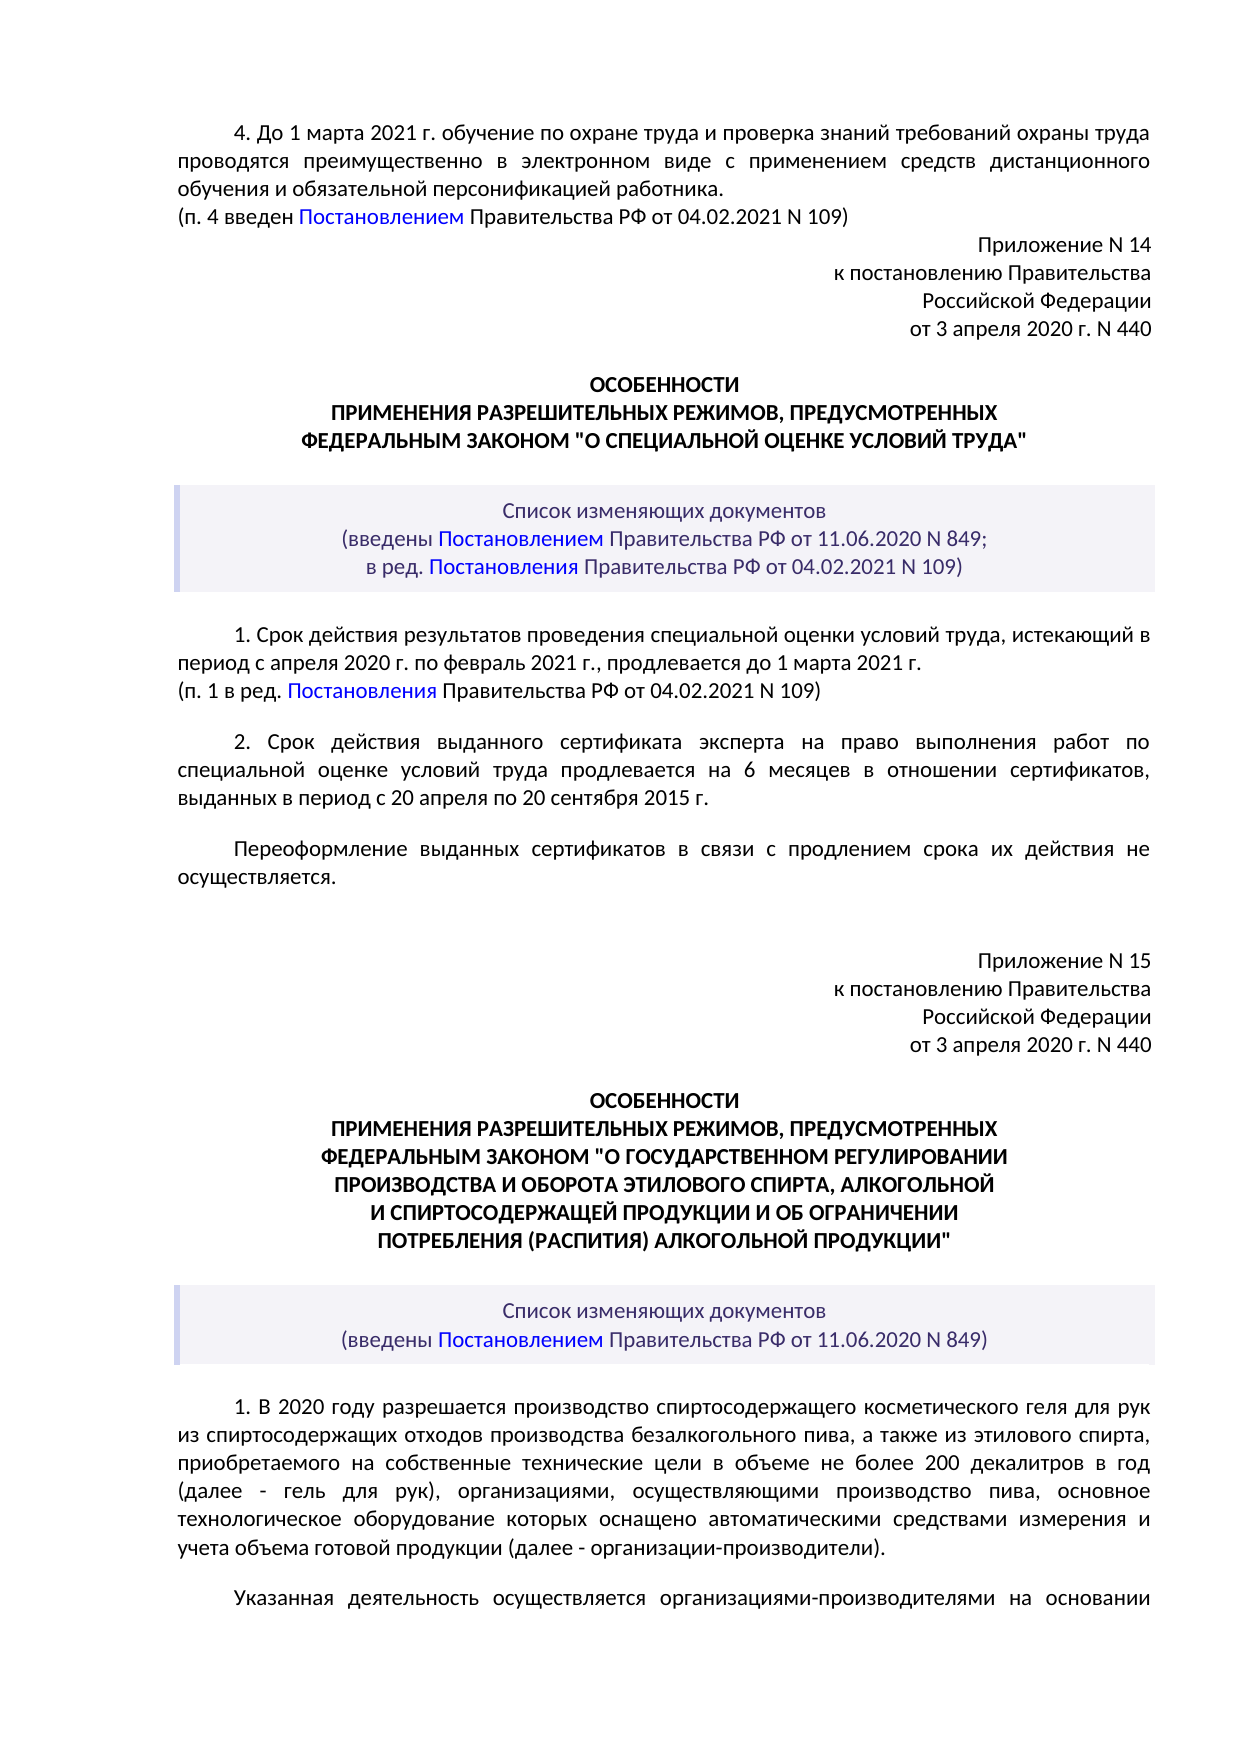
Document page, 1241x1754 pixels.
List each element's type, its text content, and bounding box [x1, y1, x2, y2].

title И СПИРТОСОДЕРЖАЩЕЙ ПРОДУКЦИИ И ОБ ОГРАНИЧЕНИИ [177, 1198, 1152, 1227]
title ФЕДЕРАЛЬНЫМ ЗАКОНОМ "О СПЕЦИАЛЬНОЙ ОЦЕНКЕ УСЛОВИЙ ТРУДА" [177, 426, 1152, 454]
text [177, 1583, 1152, 1612]
text Российской Федерации [177, 1002, 1152, 1030]
title ПРИМЕНЕНИЯ РАЗРЕШИТЕЛЬНЫХ РЕЖИМОВ, ПРЕДУСМОТРЕННЫХ [177, 1114, 1152, 1142]
text 2. Срок действия выданного сертификата эксперта на право выполнения работ по специальной оценке условий труда продлевается на 6 месяцев в отношении сертификатов, выданных в период с 20 апреля по 20 сентября 2015 г. [177, 727, 1152, 811]
text Переоформление выданных сертификатов в связи с продлением срока их действия не осуществляется. [177, 834, 1152, 890]
text 1. Срок действия результатов проведения специальной оценки условий труда, истекающий в период с апреля 2020 г. по февраль 2021 г., продлевается до 1 марта 2021 г. [177, 620, 1152, 676]
text от 3 апреля 2020 г. N 440 [177, 314, 1152, 342]
title ПОТРЕБЛЕНИЯ (РАСПИТИЯ) АЛКОГОЛЬНОЙ ПРОДУКЦИИ" [177, 1227, 1152, 1254]
text (п. 1 в ред. Постановления Правительства РФ от 04.02.2021 N 109) [177, 676, 1152, 704]
text от 3 апреля 2020 г. N 440 [177, 1030, 1152, 1058]
text к постановлению Правительства [177, 258, 1152, 286]
text (п. 4 введен Постановлением Правительства РФ от 04.02.2021 N 109) [177, 202, 1152, 230]
text 4. До 1 марта 2021 г. обучение по охране труда и проверка знаний требований охраны труда проводятся преимущественно в электронном виде с применением средств дистанционного обучения и обязательной персонификацией работника. [177, 118, 1152, 202]
text Приложение N 15 [177, 946, 1152, 974]
text 1. В 2020 году разрешается производство спиртосодержащего косметического геля для рук из спиртосодержащих отходов производства безалкогольного пива, а также из этилового спирта, приобретаемого на собственные технические цели в объеме не более 200 декалитров в год (далее - гель для рук), организациями, осуществляющими производство пива, основное технологическое оборудование которых оснащено автоматическими средствами измерения и учета объема готовой продукции (далее - организации-производители). [177, 1392, 1152, 1561]
text к постановлению Правительства [177, 974, 1152, 1002]
table_header Список изменяющих документов (введены Постановлением Правительства РФ от 11.06.2020 N 849) [180, 1285, 1149, 1364]
title ФЕДЕРАЛЬНЫМ ЗАКОНОМ "О ГОСУДАРСТВЕННОМ РЕГУЛИРОВАНИИ [177, 1142, 1152, 1171]
title ПРОИЗВОДСТВА И ОБОРОТА ЭТИЛОВОГО СПИРТА, АЛКОГОЛЬНОЙ [177, 1171, 1152, 1198]
title ОСОБЕННОСТИ [177, 1086, 1152, 1114]
table_header Список изменяющих документов (введены Постановлением Правительства РФ от 11.06.2020 N 849; в ред. Постановления Правительства РФ от 04.02.2021 N 109) [180, 485, 1149, 592]
title ОСОБЕННОСТИ [177, 370, 1152, 398]
text Приложение N 14 [177, 230, 1152, 258]
title ПРИМЕНЕНИЯ РАЗРЕШИТЕЛЬНЫХ РЕЖИМОВ, ПРЕДУСМОТРЕННЫХ [177, 398, 1152, 426]
text Российской Федерации [177, 286, 1152, 314]
